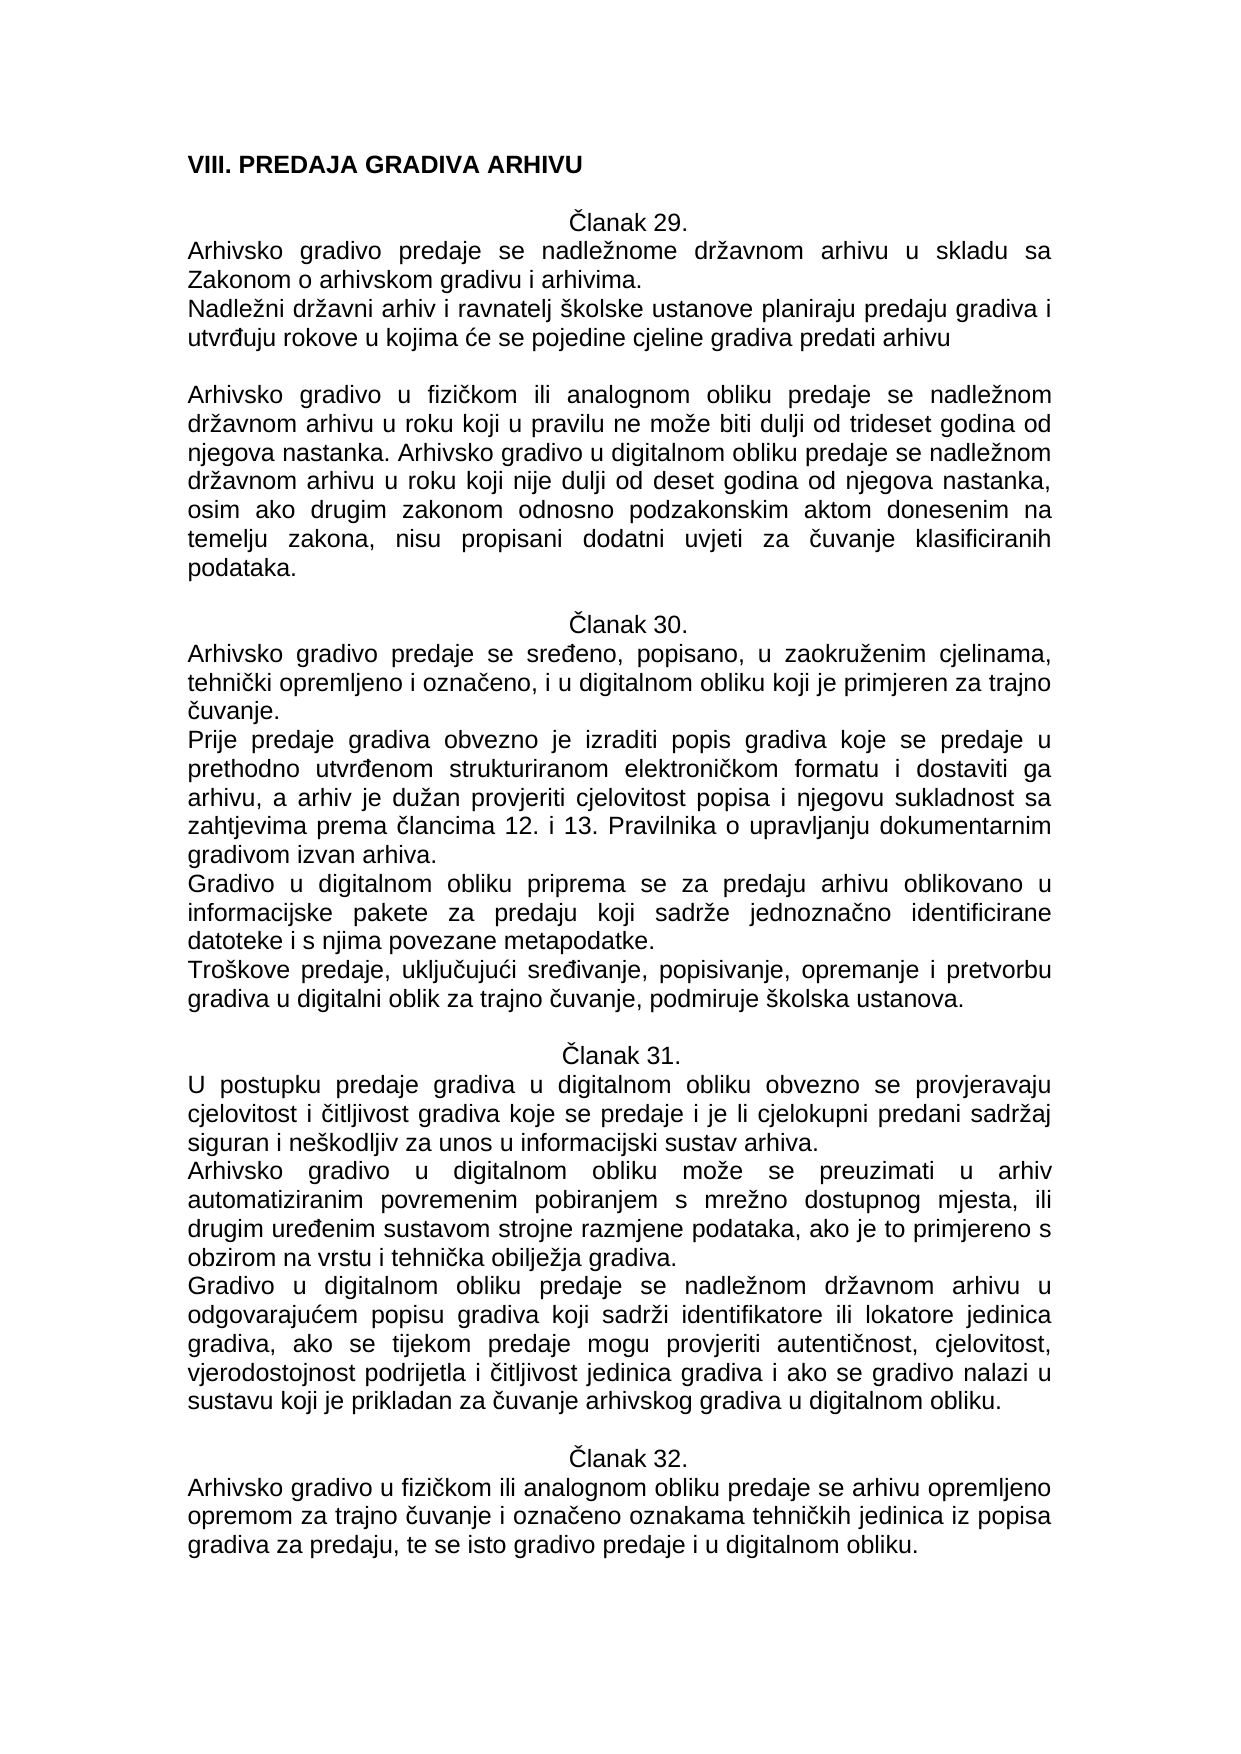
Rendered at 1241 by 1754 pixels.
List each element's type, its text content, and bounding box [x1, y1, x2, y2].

text Troškove predaje, uključujući sređivanje, popisivanje, opremanje i pretvorbu gradiva u digitalni oblik za trajno čuvanje, podmiruje školska ustanova. [187, 955, 1053, 1012]
text U postupku predaje gradiva u digitalnom obliku obvezno se provjeravaju cjelovitost i čitljivost gradiva koje se predaje i je li cjelokupni predani sadržaj siguran i neškodljiv za unos u informacijski sustav arhiva. [187, 1070, 1053, 1156]
text Arhivsko gradivo u digitalnom obliku može se preuzimati u arhiv automatiziranim povremenim pobiranjem s mrežno dostupnog mjesta, ili drugim uređenim sustavom strojne razmjene podataka, ako je to primjereno s obzirom na vrstu i tehnička obilježja gradiva. [187, 1156, 1053, 1271]
text Gradivo u digitalnom obliku priprema se za predaju arhivu oblikovano u informacijske pakete za predaju koji sadrže jednoznačno identificirane datoteke i s njima povezane metapodatke. [187, 869, 1053, 955]
text Arhivsko gradivo u fizičkom ili analognom obliku predaje se nadležnom državnom arhivu u roku koji u pravilu ne može biti dulji od trideset godina od njegova nastanka. Arhivsko gradivo u digitalnom obliku predaje se nadležnom državnom arhivu u roku koji nije dulji od deset godina od njegova nastanka, osim ako drugim zakonom odnosno podzakonskim aktom donesenim na temelju zakona, nisu propisani dodatni uvjeti za čuvanje klasificiranih podataka. [187, 380, 1053, 581]
text Arhivsko gradivo predaje se nadležnome državnom arhivu u skladu sa Zakonom o arhivskom gradivu i arhivima. [187, 236, 1053, 294]
text Članak 29. [187, 207, 1053, 236]
text Članak 31. [187, 1041, 1053, 1070]
text Članak 30. [187, 610, 1053, 639]
text VIII. PREDAJA GRADIVA ARHIVU [187, 150, 1053, 179]
text Gradivo u digitalnom obliku predaje se nadležnom državnom arhivu u odgovarajućem popisu gradiva koji sadrži identifikatore ili lokatore jedinica gradiva, ako se tijekom predaje mogu provjeriti autentičnost, cjelovitost, vjerodostojnost podrijetla i čitljivost jedinica gradiva i ako se gradivo nalazi u sustavu koji je prikladan za čuvanje arhivskog gradiva u digitalnom obliku. [187, 1271, 1053, 1415]
text Nadležni državni arhiv i ravnatelj školske ustanove planiraju predaju gradiva i utvrđuju rokove u kojima će se pojedine cjeline gradiva predati arhivu [187, 294, 1053, 351]
text Članak 32. [187, 1444, 1053, 1472]
text Arhivsko gradivo predaje se sređeno, popisano, u zaokruženim cjelinama, tehnički opremljeno i označeno, i u digitalnom obliku koji je primjeren za trajno čuvanje. [187, 639, 1053, 725]
text Arhivsko gradivo u fizičkom ili analognom obliku predaje se arhivu opremljeno opremom za trajno čuvanje i označeno oznakama tehničkih jedinica iz popisa gradiva za predaju, te se isto gradivo predaje i u digitalnom obliku. [187, 1472, 1053, 1559]
text Prije predaje gradiva obvezno je izraditi popis gradiva koje se predaje u prethodno utvrđenom strukturiranom elektroničkom formatu i dostaviti ga arhivu, a arhiv je dužan provjeriti cjelovitost popisa i njegovu sukladnost sa zahtjevima prema člancima 12. i 13. Pravilnika o upravljanju dokumentarnim gradivom izvan arhiva. [187, 725, 1053, 869]
